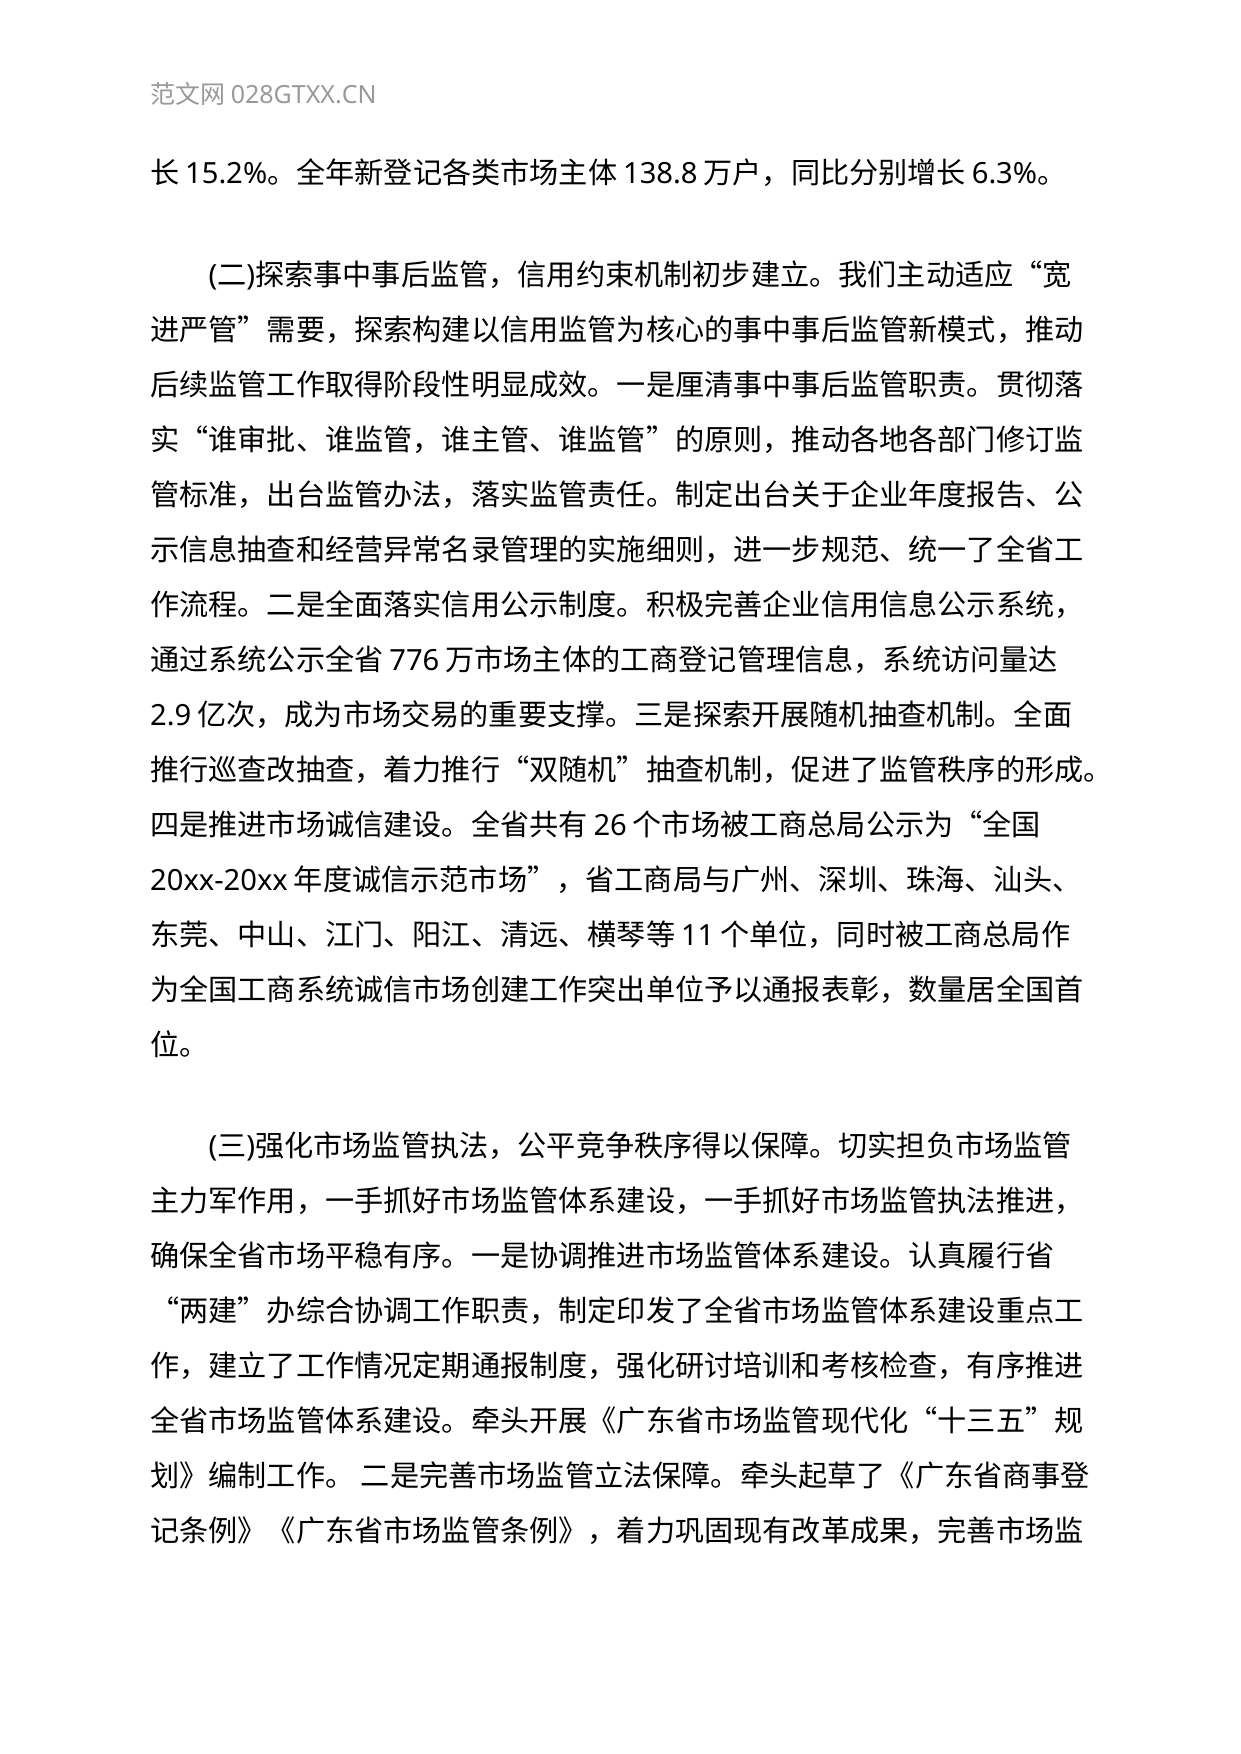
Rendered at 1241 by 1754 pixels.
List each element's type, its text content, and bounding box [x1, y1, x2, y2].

text (二)探索事中事后监管，信用约束机制初步建立。我们主动适应“宽进严管”需要，探索构建以信用监管为核心的事中事后监管新模式，推动后续监管工作取得阶段性明显成效。一是厘清事中事后监管职责。贯彻落实“谁审批、谁监管，谁主管、谁监管”的原则，推动各地各部门修订监管标准，出台监管办法，落实监管责任。制定出台关于企业年度报告、公示信息抽查和经营异常名录管理的实施细则，进一步规范、统一了全省工作流程。二是全面落实信用公示制度。积极完善企业信用信息公示系统，通过系统公示全省776万市场主体的工商登记管理信息，系统访问量达2.9亿次，成为市场交易的重要支撑。三是探索开展随机抽查机制。全面推行巡查改抽查，着力推行“双随机”抽查机制，促进了监管秩序的形成。四是推进市场诚信建设。全省共有26个市场被工商总局公示为“全国20xx-20xx年度诚信示范市场”，省工商局与广州、深圳、珠海、汕头、东莞、中山、江门、阳江、清远、横琴等11个单位，同时被工商总局作为全国工商系统诚信市场创建工作突出单位予以通报表彰，数量居全国首位。 [150, 252, 1090, 1063]
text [150, 150, 1090, 192]
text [150, 1123, 1090, 1549]
